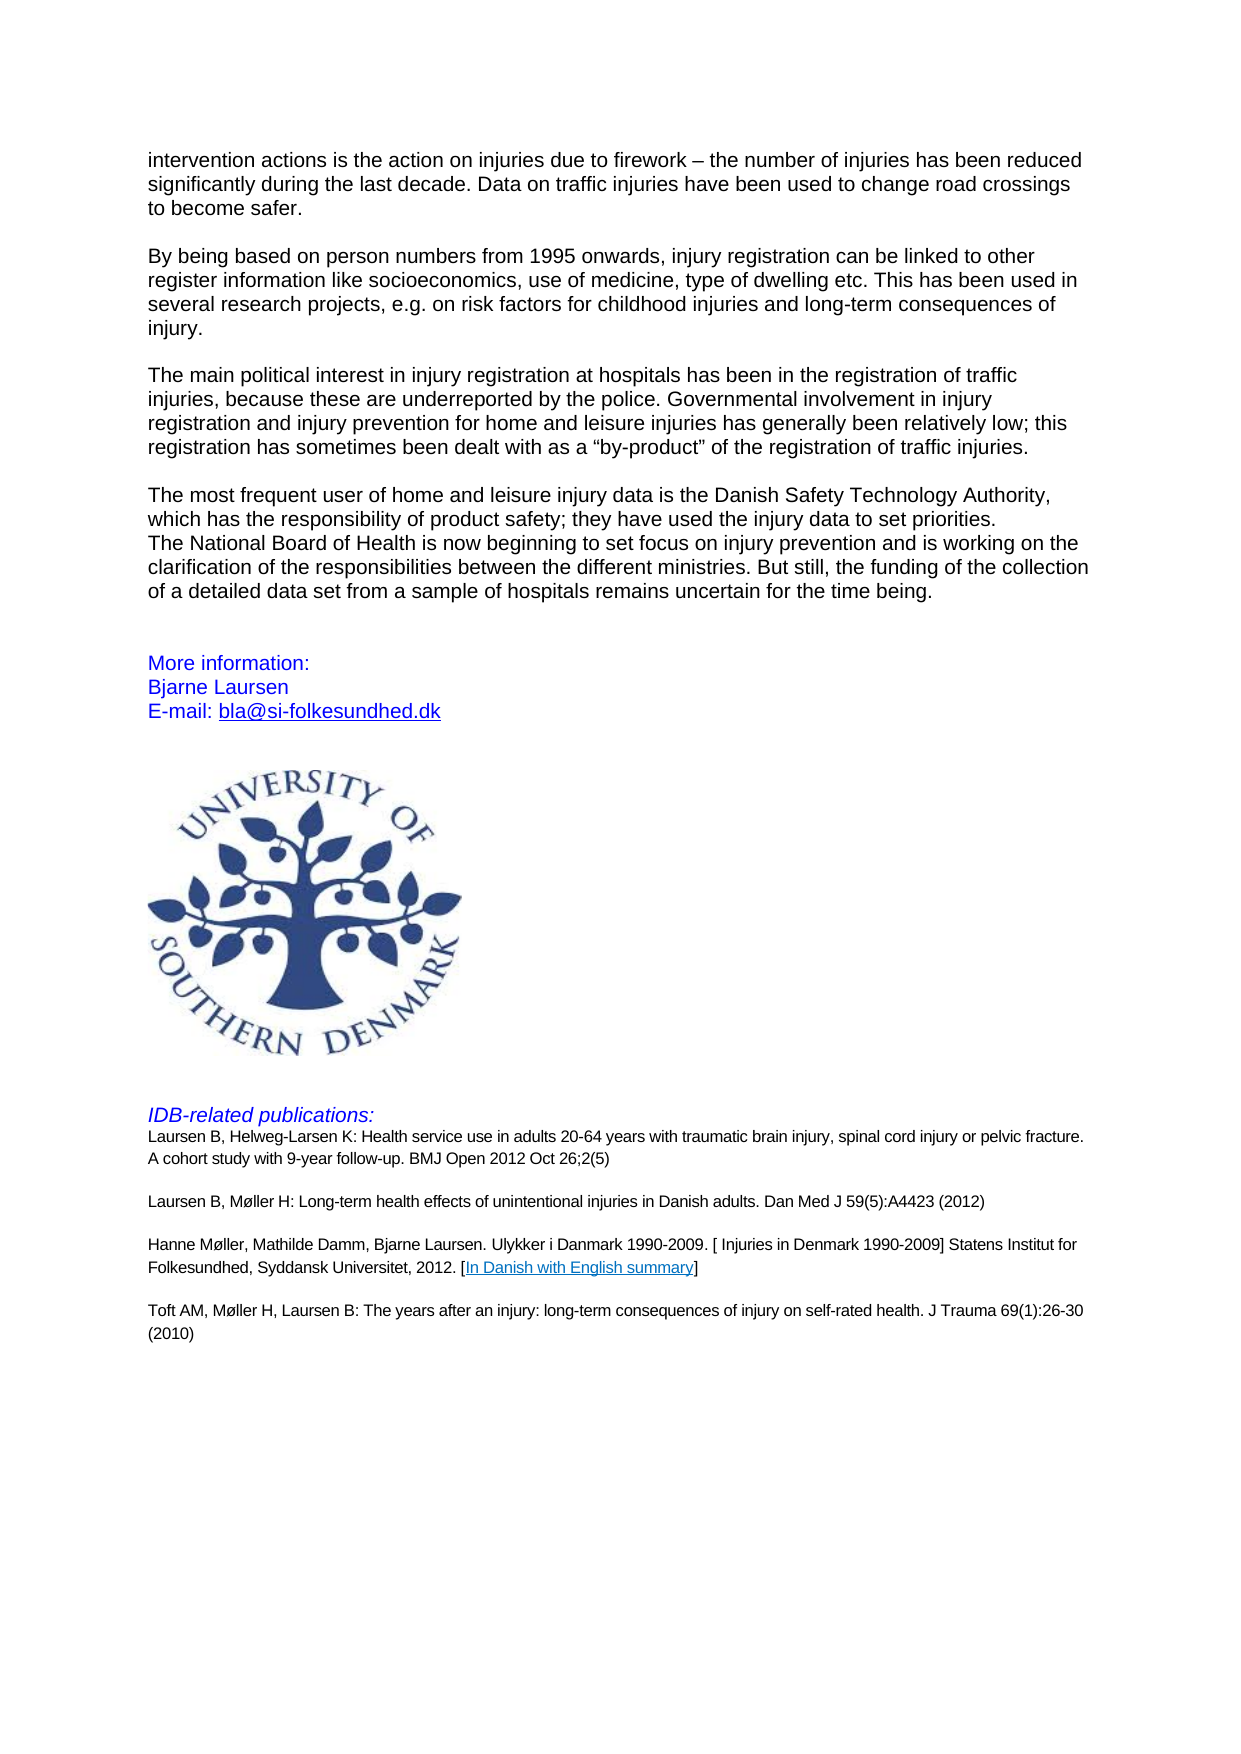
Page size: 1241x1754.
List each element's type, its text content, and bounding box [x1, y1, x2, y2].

text By being based on person numbers from 1995 onwards, injury registration can be linked to other register information like socioeconomics, use of medicine, type of dwelling etc. This has been used in several research projects, e.g. on risk factors for childhood injuries and long-term consequences of injury. [148, 243, 1093, 339]
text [148, 148, 1093, 219]
text The most frequent user of home and leisure injury data is the Danish Safety Technology Authority, which has the responsibility of product safety; they have used the injury data to set priorities. [148, 483, 1093, 531]
text Toft AM, Møller H, Laursen B: The years after an injury: long-term consequences of injury on self-rated health. J Trauma 69(1):26-30 (2010) [148, 1301, 1093, 1343]
picture [147, 770, 462, 1056]
text The National Board of Health is now beginning to set focus on injury prevention and is working on the clarification of the responsibilities between the different ministries. But still, the funding of the collection of a detailed data set from a sample of hospitals remains uncertain for the time being. [148, 531, 1093, 603]
text Laursen B, Helweg-Larsen K: Health service use in adults 20-64 years with traumatic brain injury, spinal cord injury or pelvic fracture. A cohort study with 9-year follow-up. BMJ Open 2012 Oct 26;2(5) [148, 1127, 1093, 1168]
text E-mail: bla@si-folkesundhed.dk [148, 699, 1093, 723]
text Bjarne Laursen [148, 675, 1093, 699]
text Hanne Møller, Mathilde Damm, Bjarne Laursen. Ulykker i Danmark 1990-2009. [ Injuries in Denmark 1990-2009] Statens Institut for Folkesundhed, Syddansk Universitet, 2012. [In Danish with English summary] [148, 1234, 1093, 1277]
text IDB-related publications: [148, 1103, 1093, 1127]
text More information: [148, 651, 1093, 675]
text Laursen B, Møller H: Long-term health effects of unintentional injuries in Danish adults. Dan Med J 59(5):A4423 (2012) [148, 1192, 1093, 1211]
text The main political interest in injury registration at hospitals has been in the registration of traffic injuries, because these are underreported by the police. Governmental involvement in injury registration and injury prevention for home and leisure injuries has generally been relatively low; this registration has sometimes been dealt with as a “by-product” of the registration of traffic injuries. [148, 363, 1093, 459]
